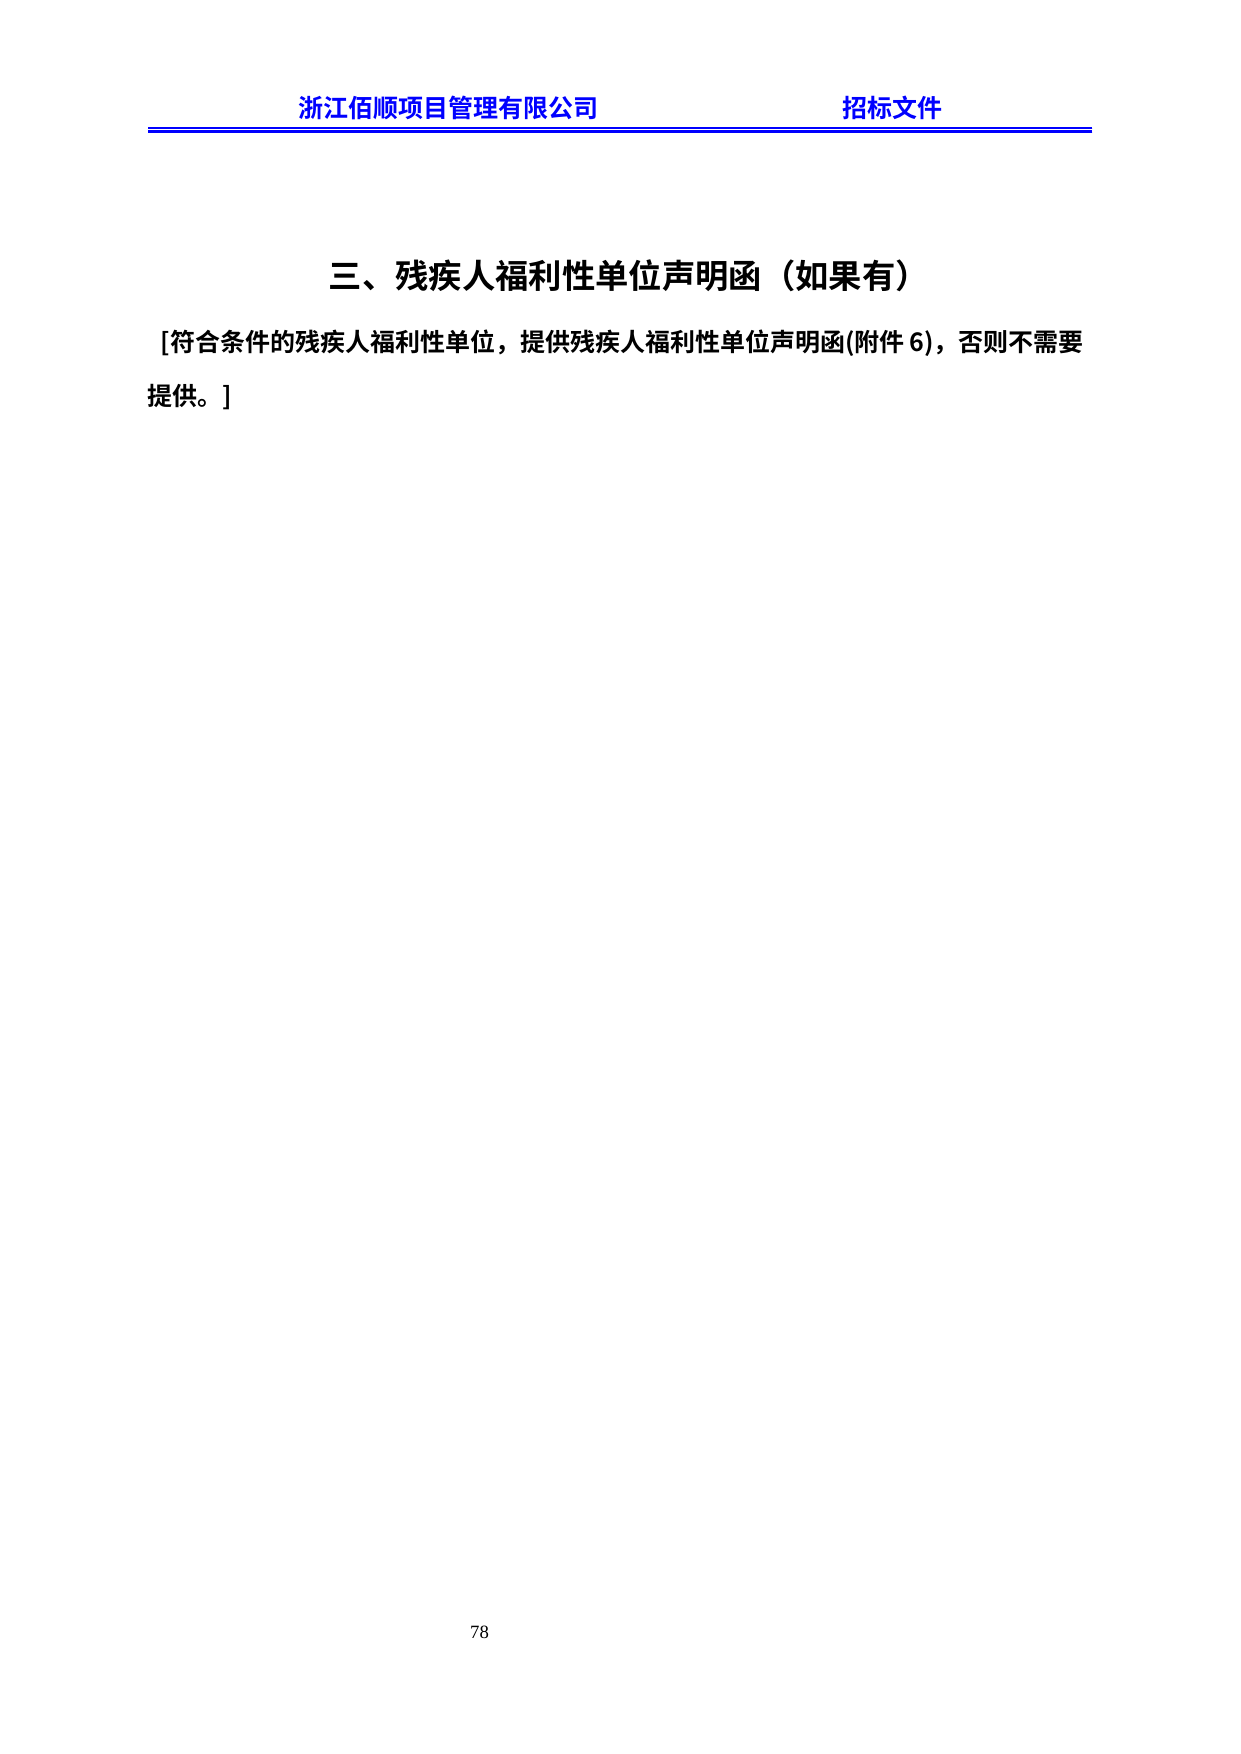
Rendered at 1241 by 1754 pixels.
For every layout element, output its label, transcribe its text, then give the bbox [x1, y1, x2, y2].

text 三、残疾人福利性单位声明函（如果有） [148, 250, 1092, 298]
list [符合条件的残疾人福利性单位，提供残疾人福利性单位声明函(附件6)，否则不需要提供。] [148, 322, 1092, 413]
